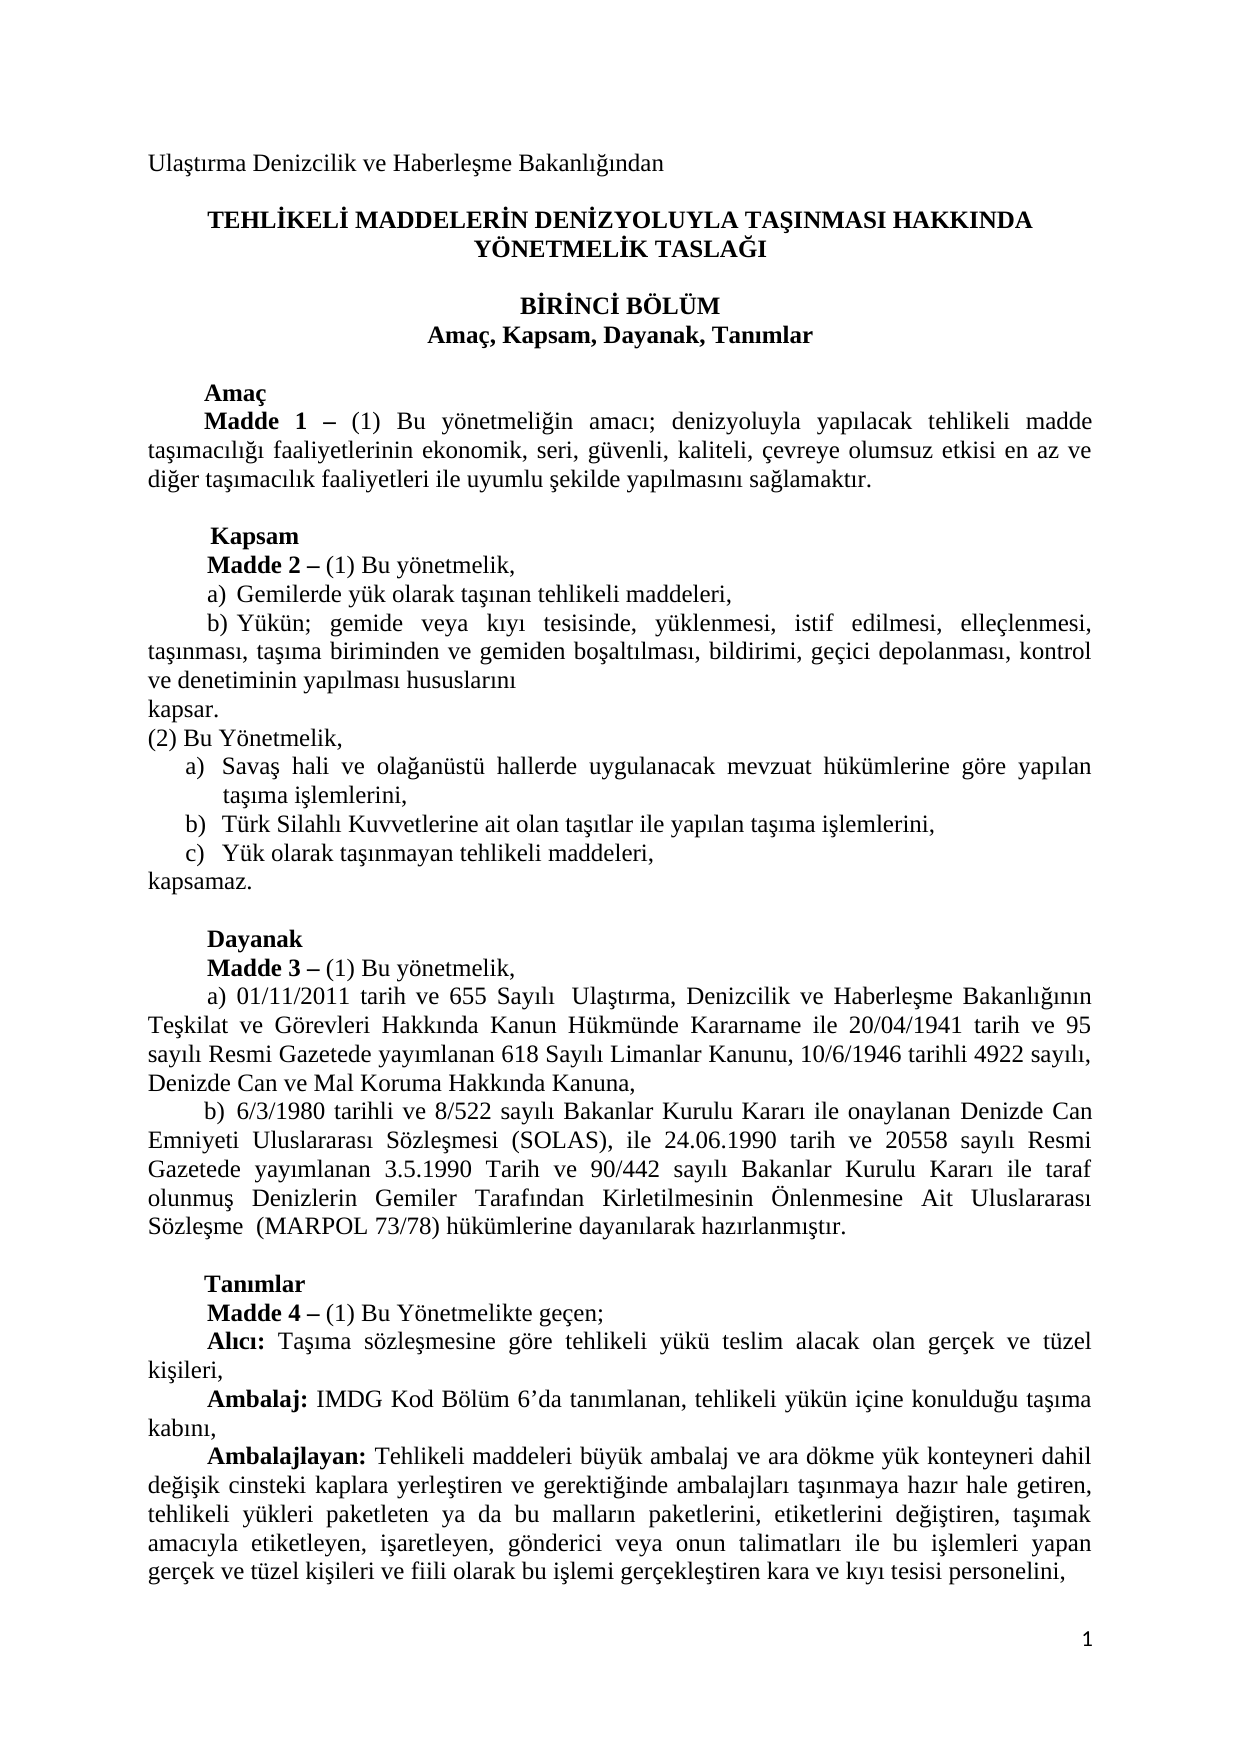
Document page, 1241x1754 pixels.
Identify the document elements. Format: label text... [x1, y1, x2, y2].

list Gemilerde yük olarak taşınan tehlikeli maddeleri, [207, 579, 1093, 608]
text b) 6/3/1980 tarihli ve 8/522 sayılı Bakanlar Kurulu Kararı ile onaylanan Denizde Can Emniyeti Uluslararası Sözleşmesi (SOLAS), ile 24.06.1990 tarih ve 20558 sayılı Resmi Gazetede yayımlanan 3.5.1990 Tarih ve 90/442 sayılı Bakanlar Kurulu Kararı ile taraf olunmuş Denizlerin Gemiler Tarafından Kirletilmesinin Önlenmesine Ait Uluslararası Sözleşme (MARPOL 73/78) hükümlerine dayanılarak hazırlanmıştır. [148, 1096, 1093, 1240]
text kapsamaz. [148, 866, 1093, 895]
text Madde 2 – (1) Bu yönetmelik, [148, 550, 1093, 579]
text Dayanak [148, 924, 1093, 953]
text Ambalajlayan: Tehlikeli maddeleri büyük ambalaj ve ara dökme yük konteyneri dahil değişik cinsteki kaplara yerleştiren ve gerektiğinde ambalajları taşınmaya hazır hale getiren, tehlikeli yükleri paketleten ya da bu malların paketlerini, etiketlerini değiştiren, taşımak amacıyla etiketleyen, işaretleyen, gönderici veya onun talimatları ile bu işlemleri yapan gerçek ve tüzel kişileri ve fiili olarak bu işlemi gerçekleştiren kara ve kıyı tesisi personelini, [148, 1441, 1093, 1585]
text Tanımlar [148, 1269, 1093, 1298]
text kapsar. [148, 694, 1093, 723]
text Madde 4 – (1) Bu Yönetmelikte geçen; [207, 1298, 1093, 1326]
text Madde 1 – (1) Bu yönetmeliğin amacı; denizyoluyla yapılacak tehlikeli madde taşımacılığı faaliyetlerinin ekonomik, seri, güvenli, kaliteli, çevreye olumsuz etkisi en az ve diğer taşımacılık faaliyetleri ile uyumlu şekilde yapılmasını sağlamaktır. [148, 406, 1093, 493]
text (2) Bu Yönetmelik, [148, 723, 1093, 751]
text Alıcı: Taşıma sözleşmesine göre tehlikeli yükü teslim alacak olan gerçek ve tüzel kişileri, [148, 1326, 1093, 1384]
list Savaş hali ve olağanüstü hallerde uygulanacak mevzuat hükümlerine göre yapılan taşıma işlemlerini, [185, 751, 1093, 809]
text Ambalaj: IMDG Kod Bölüm 6’da tanımlanan, tehlikeli yükün içine konulduğu taşıma kabını, [148, 1384, 1093, 1441]
list Yük olarak taşınmayan tehlikeli maddeleri, [185, 838, 1093, 866]
text a) 01/11/2011 tarih ve 655 Sayılı Ulaştırma, Denizcilik ve Haberleşme Bakanlığının Teşkilat ve Görevleri Hakkında Kanun Hükmünde Kararname ile 20/04/1941 tarih ve 95 sayılı Resmi Gazetede yayımlanan 618 Sayılı Limanlar Kanunu, 10/6/1946 tarihli 4922 sayılı, Denizde Can ve Mal Koruma Hakkında Kanuna, [148, 981, 1093, 1096]
text Amaç, Kapsam, Dayanak, Tanımlar [148, 320, 1093, 349]
text Kapsam [148, 521, 1093, 550]
text TEHLİKELİ MADDELERİN DENİZYOLUYLA TAŞINMASI HAKKINDA YÖNETMELİK TASLAĞI [148, 205, 1093, 263]
text Amaç [148, 378, 1093, 406]
text BİRİNCİ BÖLÜM [148, 291, 1093, 320]
list Yükün; gemide veya kıyı tesisinde, yüklenmesi, istif edilmesi, elleçlenmesi, taşınması, taşıma biriminden ve gemiden boşaltılması, bildirimi, geçici depolanması, kontrol ve denetiminin yapılması hususlarını [148, 608, 1093, 694]
list Türk Silahlı Kuvvetlerine ait olan taşıtlar ile yapılan taşıma işlemlerini, [185, 809, 1093, 838]
text Ulaştırma Denizcilik ve Haberleşme Bakanlığından [148, 148, 1093, 176]
text Madde 3 – (1) Bu yönetmelik, [148, 953, 1090, 981]
